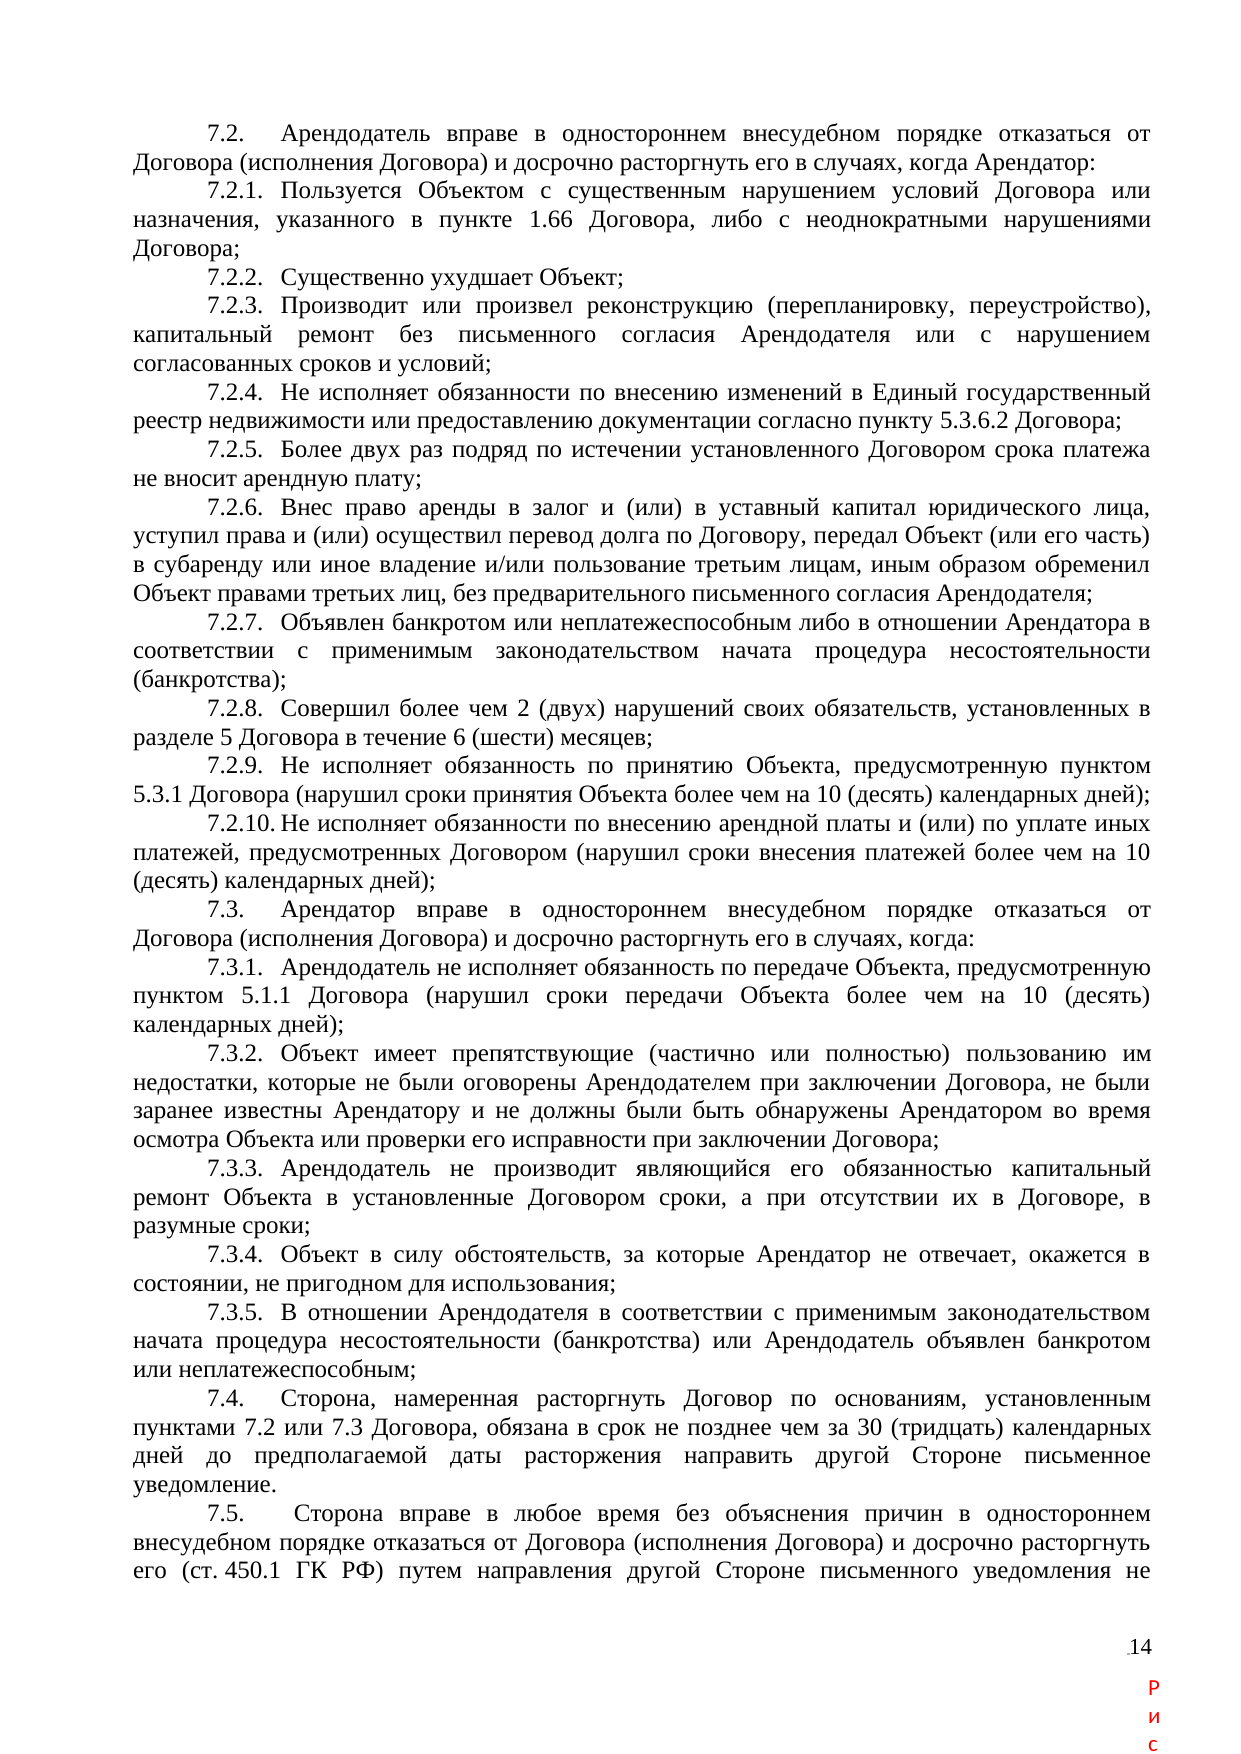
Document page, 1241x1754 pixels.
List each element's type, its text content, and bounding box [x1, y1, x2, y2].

list Арендодатель не исполняет обязанность по передаче Объекта, предусмотренную пунктом 5.1.1. Договора (нарушил сроки передачи Объекта более чем на 10 (десять) календарных дней); [133, 952, 1152, 1038]
list Сторона, намеренная расторгнуть Договор по основаниям, установленным пунктами 7.2. или 7.3. Договора, обязана в срок не позднее чем за 30 (тридцать) календарных дней до предполагаемой даты расторжения направить другой Стороне письменное уведомление. [133, 1383, 1152, 1498]
list Пользуется Объектом с существенным нарушением условий Договора или назначения, указанного в пункте 1.6.6 Договора, либо с неоднократными нарушениями Договора; [133, 176, 1152, 262]
list Внес право аренды в залог и (или) в уставный капитал юридического лица, уступил права и (или) осуществил перевод долга по Договору, передал Объект (или его часть) в субаренду или иное владение и/или пользование третьим лицам, иным образом обременил Объект правами третьих лиц, без предварительного письменного согласия Арендодателя; [133, 492, 1152, 607]
list В отношении Арендодателя в соответствии с применимым законодательством начата процедура несостоятельности (банкротства) или Арендодатель объявлен банкротом или неплатежеспособным; [133, 1297, 1152, 1383]
list Не исполняет обязанность по принятию Объекта, предусмотренную пунктом 5.3.1. Договора (нарушил сроки принятия Объекта более чем на 10 (десять) календарных дней); [133, 751, 1152, 808]
list Арендатор вправе в одностороннем внесудебном порядке отказаться от Договора (исполнения Договора) и досрочно расторгнуть его в случаях, когда: [133, 894, 1152, 952]
list Не исполняет обязанности по внесению арендной платы и (или) по уплате иных платежей, предусмотренных Договором (нарушил сроки внесения платежей более чем на 10 (десять) календарных дней); [133, 808, 1152, 894]
list Арендодатель вправе в одностороннем внесудебном порядке отказаться от Договора (исполнения Договора) и досрочно расторгнуть его в случаях, когда Арендатор: [133, 118, 1152, 176]
list Не исполняет обязанности по внесению изменений в Единый государственный реестр недвижимости или предоставлению документации согласно пункту 5.3.6. Договора; [133, 377, 1152, 434]
list Объявлен банкротом или неплатежеспособным либо в отношении Арендатора в соответствии с применимым законодательством начата процедура несостоятельности (банкротства); [133, 607, 1152, 693]
list Объект имеет препятствующие (частично или полностью) пользованию им недостатки, которые не были оговорены Арендодателем при заключении Договора, не были заранее известны Арендатору и не должны были быть обнаружены Арендатором во время осмотра Объекта или проверки его исправности при заключении Договора; [133, 1038, 1152, 1153]
list Совершил более чем 2 (двух) нарушений своих обязательств, установленных в разделе 5 Договора в течение 6 (шести) месяцев; [133, 693, 1152, 751]
list Производит или произвел реконструкцию (перепланировку, переустройство), капитальный ремонт без письменного согласия Арендодателя или с нарушением согласованных сроков и условий; [133, 291, 1152, 377]
list Более двух раз подряд по истечении установленного Договором срока платежа не вносит арендную плату; [133, 434, 1152, 492]
list Объект в силу обстоятельств, за которые Арендатор не отвечает, окажется в состоянии, не пригодном для использования; [133, 1239, 1152, 1297]
list Существенно ухудшает Объект; [133, 262, 1152, 291]
list Арендодатель не производит являющийся его обязанностью капитальный ремонт Объекта в установленные Договором сроки, а при отсутствии их в Договоре, в разумные сроки; [133, 1153, 1152, 1239]
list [133, 1498, 1152, 1584]
